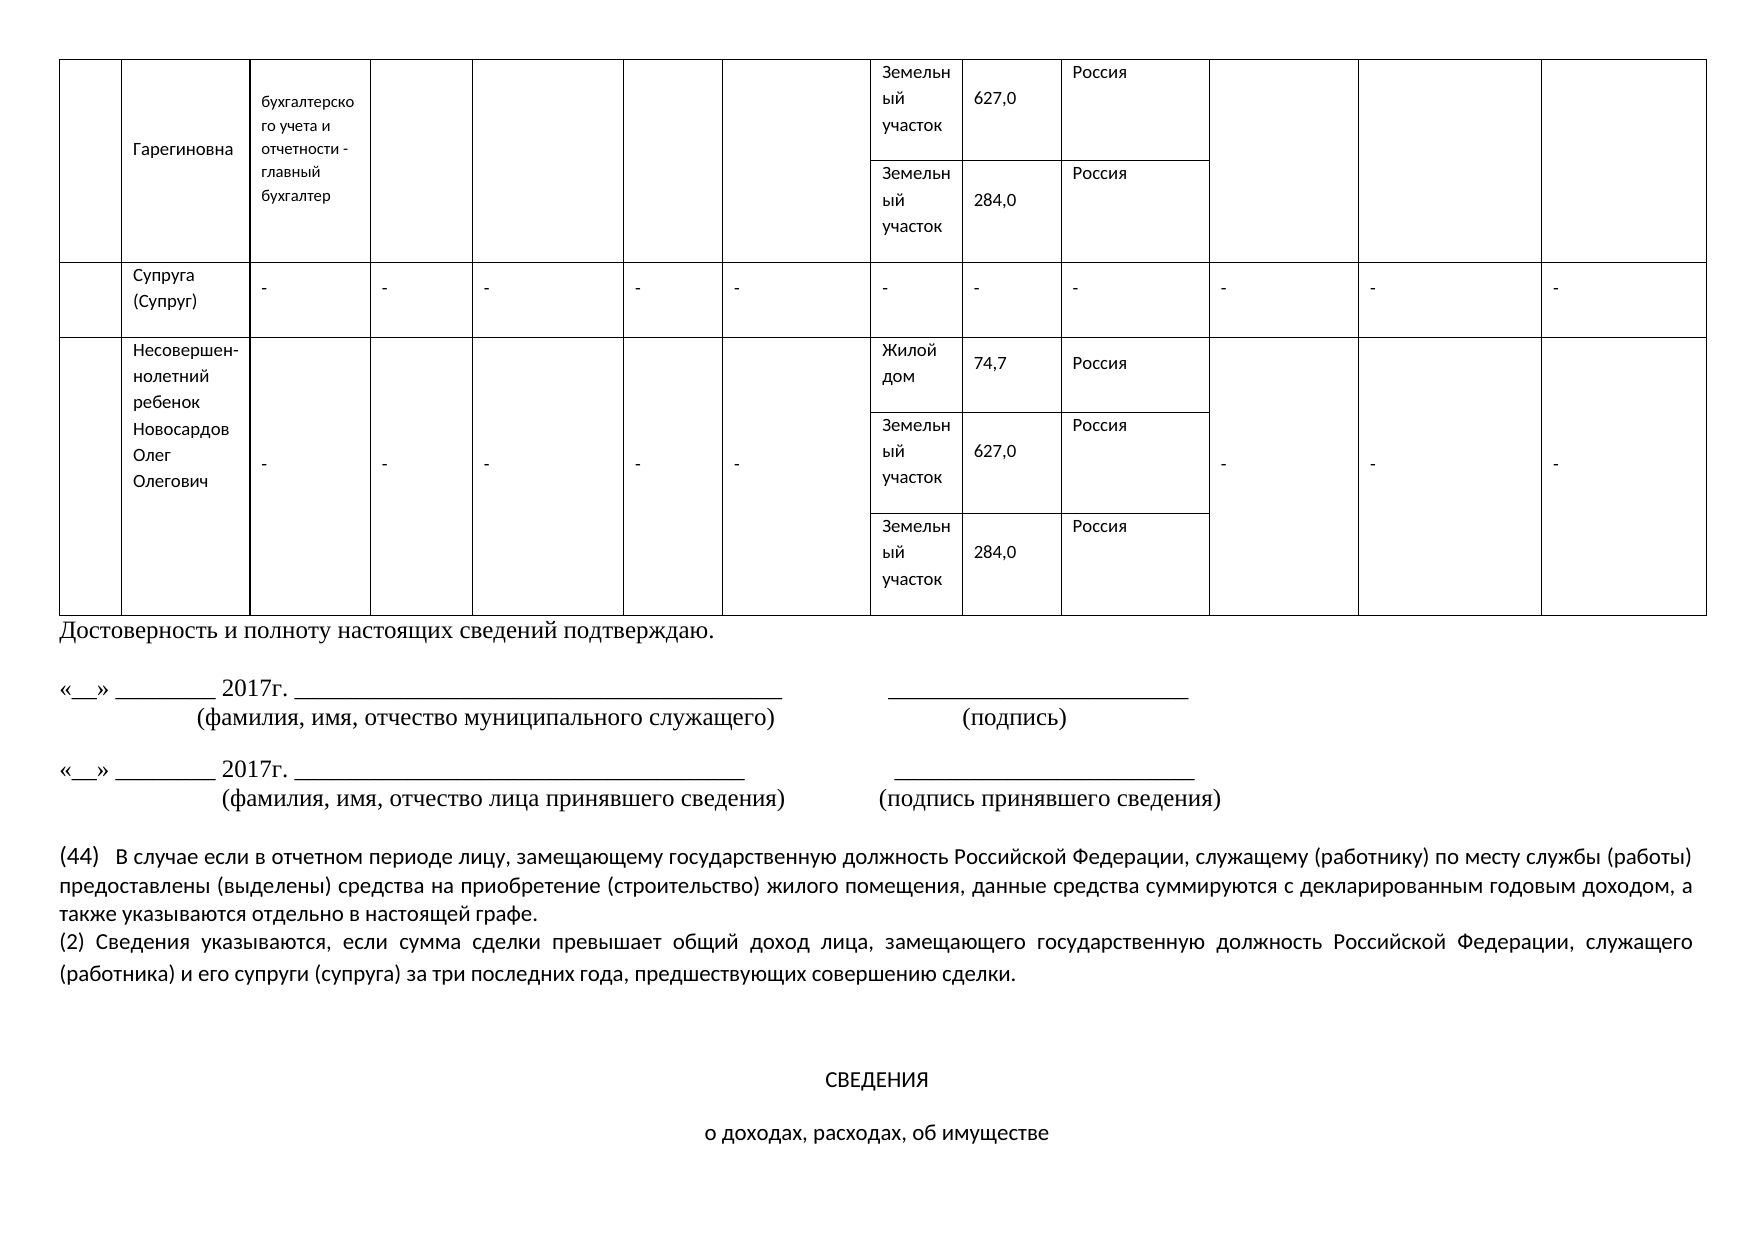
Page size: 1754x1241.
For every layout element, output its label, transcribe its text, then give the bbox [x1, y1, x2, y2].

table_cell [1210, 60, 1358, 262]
text Достоверность и полноту настоящих сведений подтверждаю. [59, 616, 1695, 644]
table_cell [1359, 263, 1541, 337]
list В случае если в отчетном периоде лицу, замещающему государственную должность Российской Федерации, служащему (работнику) по месту службы (работы) предоставлены (выделены) средства на приобретение (строительство) жилого помещения, данные средства суммируются с декларированным годовым доходом, а также указываются отдельно в настоящей графе. [59, 840, 1695, 927]
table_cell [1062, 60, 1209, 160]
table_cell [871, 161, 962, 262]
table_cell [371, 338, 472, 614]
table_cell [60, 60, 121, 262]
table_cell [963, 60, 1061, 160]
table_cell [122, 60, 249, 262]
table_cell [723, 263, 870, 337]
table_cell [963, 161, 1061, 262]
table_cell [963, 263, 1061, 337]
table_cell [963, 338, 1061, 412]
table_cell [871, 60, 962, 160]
text о доходах, расходах, об имуществе [59, 1118, 1695, 1146]
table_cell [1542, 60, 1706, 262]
text (фамилия, имя, отчество муниципального служащего) (подпись) [59, 702, 1695, 731]
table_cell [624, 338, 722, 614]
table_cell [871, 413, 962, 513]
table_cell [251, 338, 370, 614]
text (фамилия, имя, отчество лица принявшего сведения) (подпись принявшего сведения) [59, 783, 1695, 812]
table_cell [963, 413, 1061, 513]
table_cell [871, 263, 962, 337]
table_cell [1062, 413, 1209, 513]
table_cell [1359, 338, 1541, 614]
text «__» ________ 2017г. ____________________________________ ________________________ [59, 754, 1695, 783]
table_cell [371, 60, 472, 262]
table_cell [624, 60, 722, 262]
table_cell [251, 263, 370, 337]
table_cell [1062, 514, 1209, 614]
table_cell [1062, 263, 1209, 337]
text (2) Сведения указываются, если сумма сделки превышает общий доход лица, замещающего государственную должность Российской Федерации, служащего (работника) и его супруги (супруга) за три последних года, предшествующих совершению сделки. [59, 927, 1695, 987]
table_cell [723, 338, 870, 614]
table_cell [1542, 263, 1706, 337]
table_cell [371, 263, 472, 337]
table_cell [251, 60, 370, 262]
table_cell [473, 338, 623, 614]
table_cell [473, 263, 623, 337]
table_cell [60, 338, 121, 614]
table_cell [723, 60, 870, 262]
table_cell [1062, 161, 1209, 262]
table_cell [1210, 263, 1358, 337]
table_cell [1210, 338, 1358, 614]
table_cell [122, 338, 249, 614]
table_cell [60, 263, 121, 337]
text СВЕДЕНИЯ [59, 1065, 1695, 1093]
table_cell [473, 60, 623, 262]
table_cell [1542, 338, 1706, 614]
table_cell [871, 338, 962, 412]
text «__» ________ 2017г. _______________________________________ ________________________ [59, 673, 1695, 702]
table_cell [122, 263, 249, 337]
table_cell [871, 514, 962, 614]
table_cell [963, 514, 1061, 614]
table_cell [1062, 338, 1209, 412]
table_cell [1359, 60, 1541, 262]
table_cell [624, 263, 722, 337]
